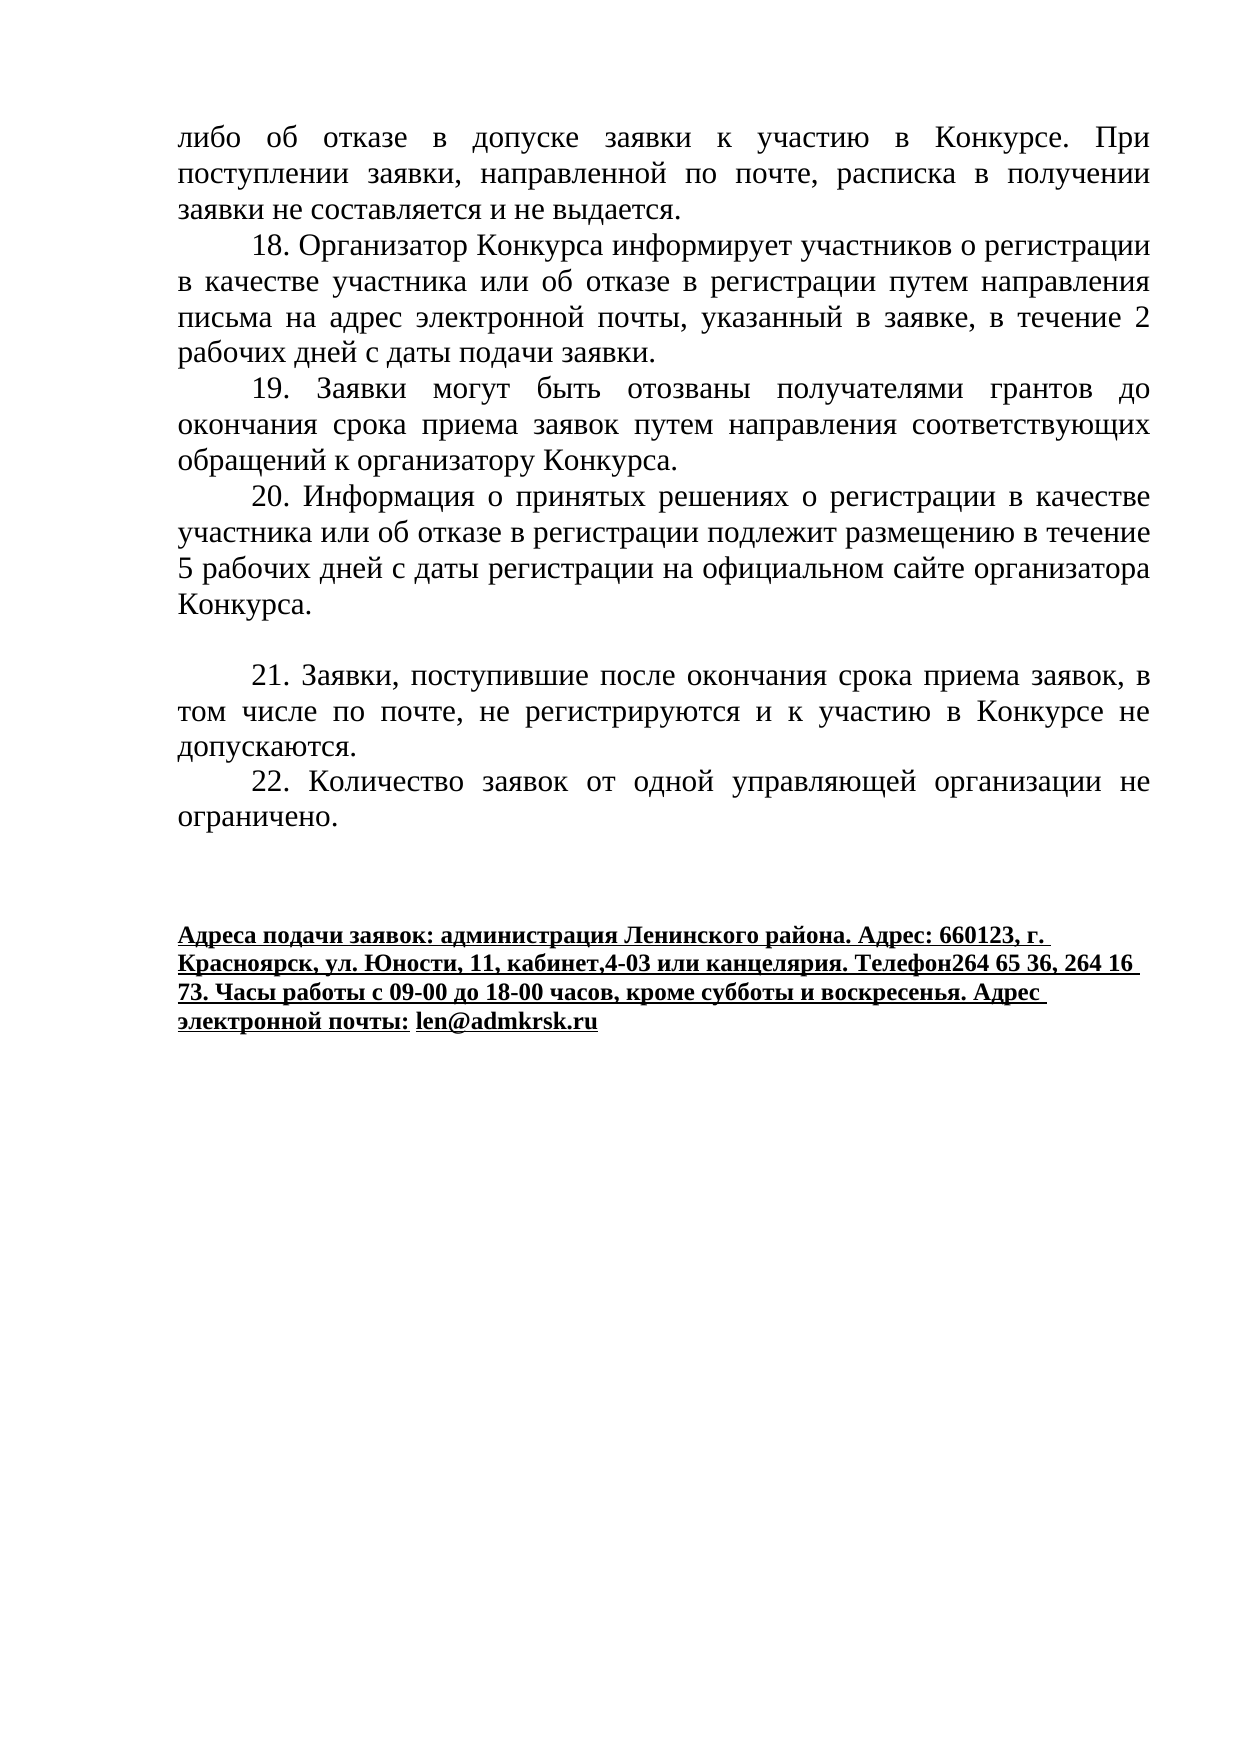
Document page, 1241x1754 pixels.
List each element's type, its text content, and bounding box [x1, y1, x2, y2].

text 21. Заявки, поступившие после окончания срока приема заявок, в том числе по почте, не регистрируются и к участию в Конкурсе не допускаются. [177, 657, 1152, 763]
text Адреса подачи заявок: администрация Ленинского района. Адрес: 660123, г. Красноярск, ул. Юности, 11, кабинет,4-03 или канцелярия. Телефон264 65 36, 264 16 73. Часы работы с 09-00 до 18-00 часов, кроме субботы и воскресенья. Адрес электронной почты: len@admkrsk.ru [177, 920, 1152, 1035]
text 22. Количество заявок от одной управляющей организации не ограничено. [177, 763, 1152, 833]
text 18. Организатор Конкурса информирует участников о регистрации в качестве участника или об отказе в регистрации путем направления письма на адрес электронной почты, указанный в заявке, в течение 2 рабочих дней с даты подачи заявки. [177, 226, 1152, 370]
text 19. Заявки могут быть отозваны получателями грантов до окончания срока приема заявок путем направления соответствующих обращений к организатору Конкурса. [177, 370, 1152, 477]
text 20. Информация о принятых решениях о регистрации в качестве участника или об отказе в регистрации подлежит размещению в течение 5 рабочих дней с даты регистрации на официальном сайте организатора Конкурса. [177, 477, 1152, 621]
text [177, 118, 1152, 226]
